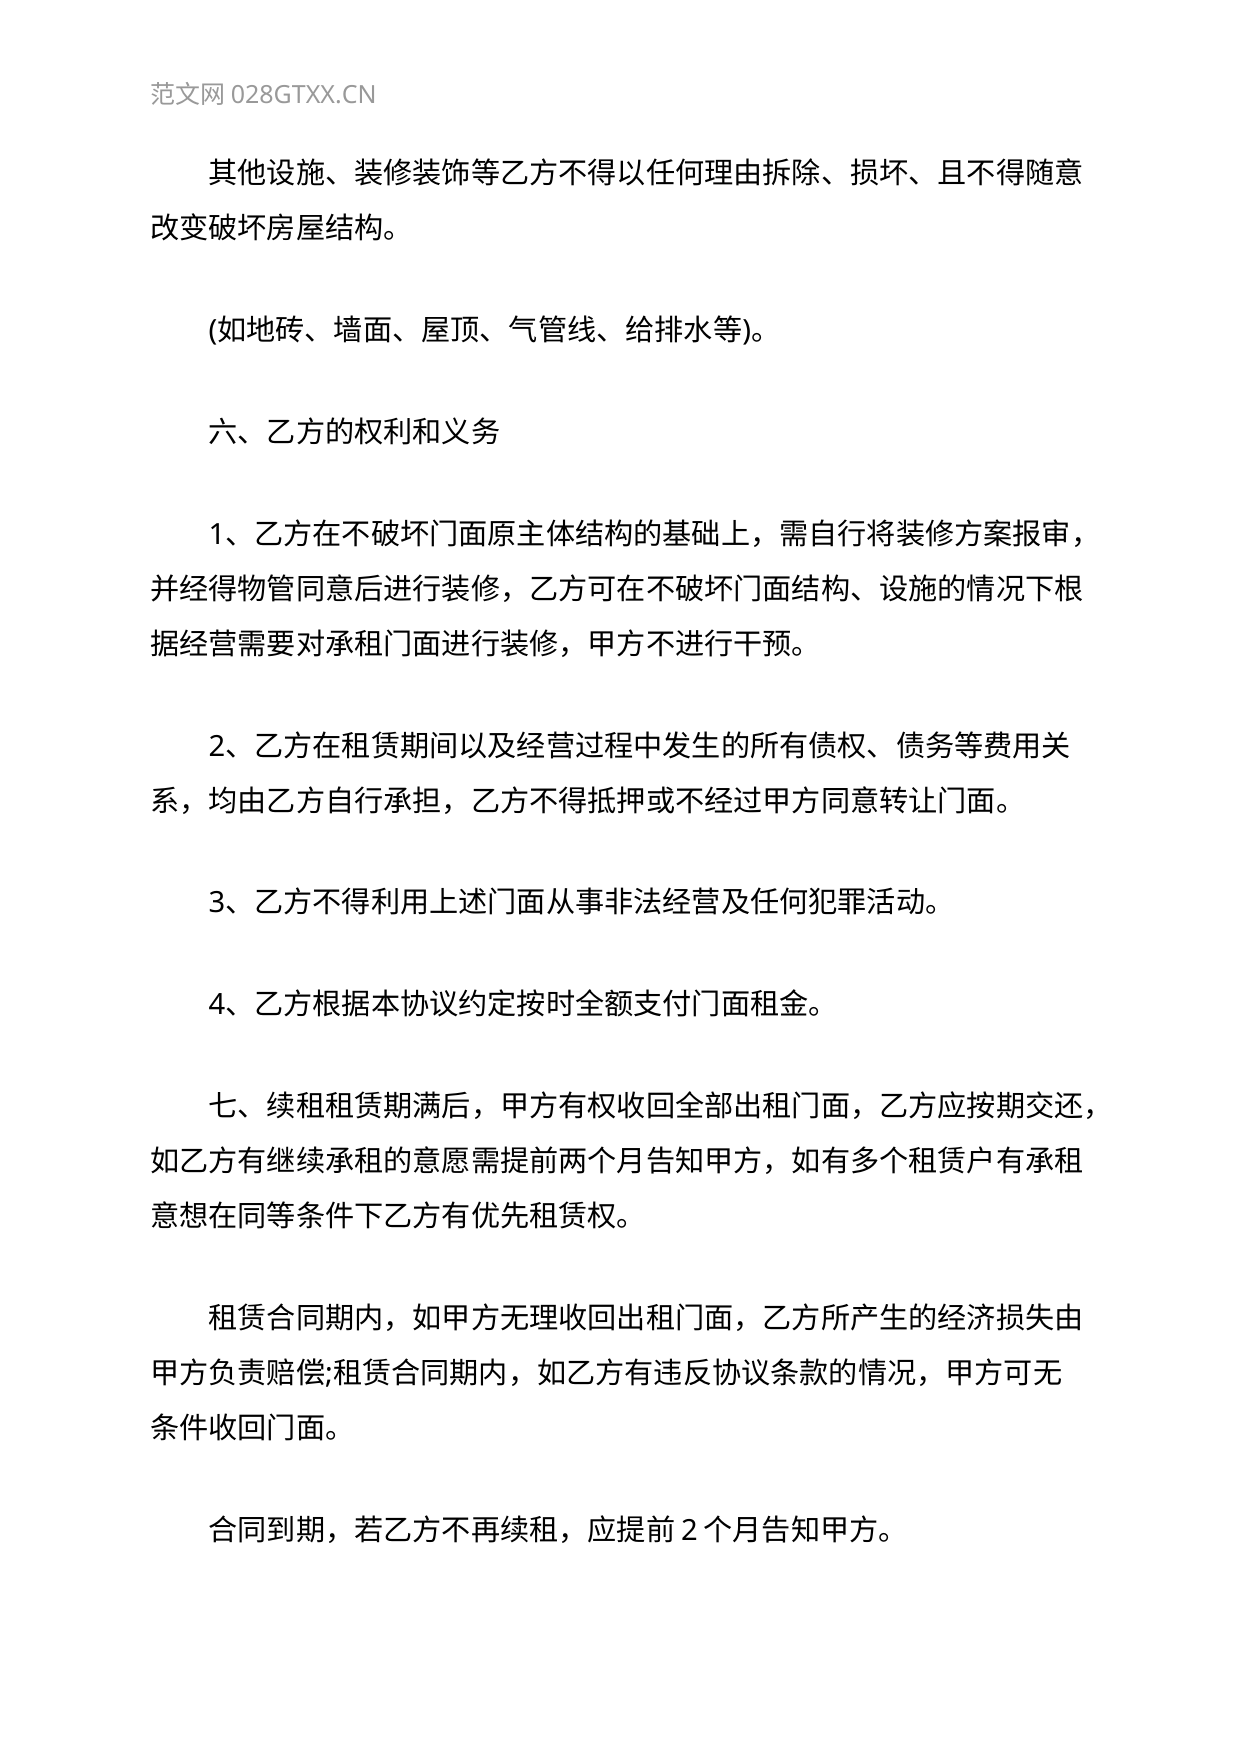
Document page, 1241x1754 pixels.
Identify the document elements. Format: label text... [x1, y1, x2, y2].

text 六、乙方的权利和义务 [150, 409, 1090, 451]
text 1、乙方在不破坏门面原主体结构的基础上，需自行将装修方案报审，并经得物管同意后进行装修，乙方可在不破坏门面结构、设施的情况下根据经营需要对承租门面进行装修，甲方不进行干预。 [150, 510, 1090, 663]
text 3、乙方不得利用上述门面从事非法经营及任何犯罪活动。 [150, 879, 1090, 921]
text 合同到期，若乙方不再续租，应提前2个月告知甲方。 [150, 1506, 1090, 1548]
text (如地砖、墙面、屋顶、气管线、给排水等)。 [150, 307, 1090, 349]
text 2、乙方在租赁期间以及经营过程中发生的所有债权、债务等费用关系，均由乙方自行承担，乙方不得抵押或不经过甲方同意转让门面。 [150, 722, 1090, 819]
text 4、乙方根据本协议约定按时全额支付门面租金。 [150, 981, 1090, 1023]
text 七、续租租赁期满后，甲方有权收回全部出租门面，乙方应按期交还，如乙方有继续承租的意愿需提前两个月告知甲方，如有多个租赁户有承租意想在同等条件下乙方有优先租赁权。 [150, 1083, 1090, 1235]
text 租赁合同期内，如甲方无理收回出租门面，乙方所产生的经济损失由甲方负责赔偿;租赁合同期内，如乙方有违反协议条款的情况，甲方可无条件收回门面。 [150, 1294, 1090, 1447]
text 其他设施、装修装饰等乙方不得以任何理由拆除、损坏、且不得随意改变破坏房屋结构。 [150, 150, 1090, 247]
